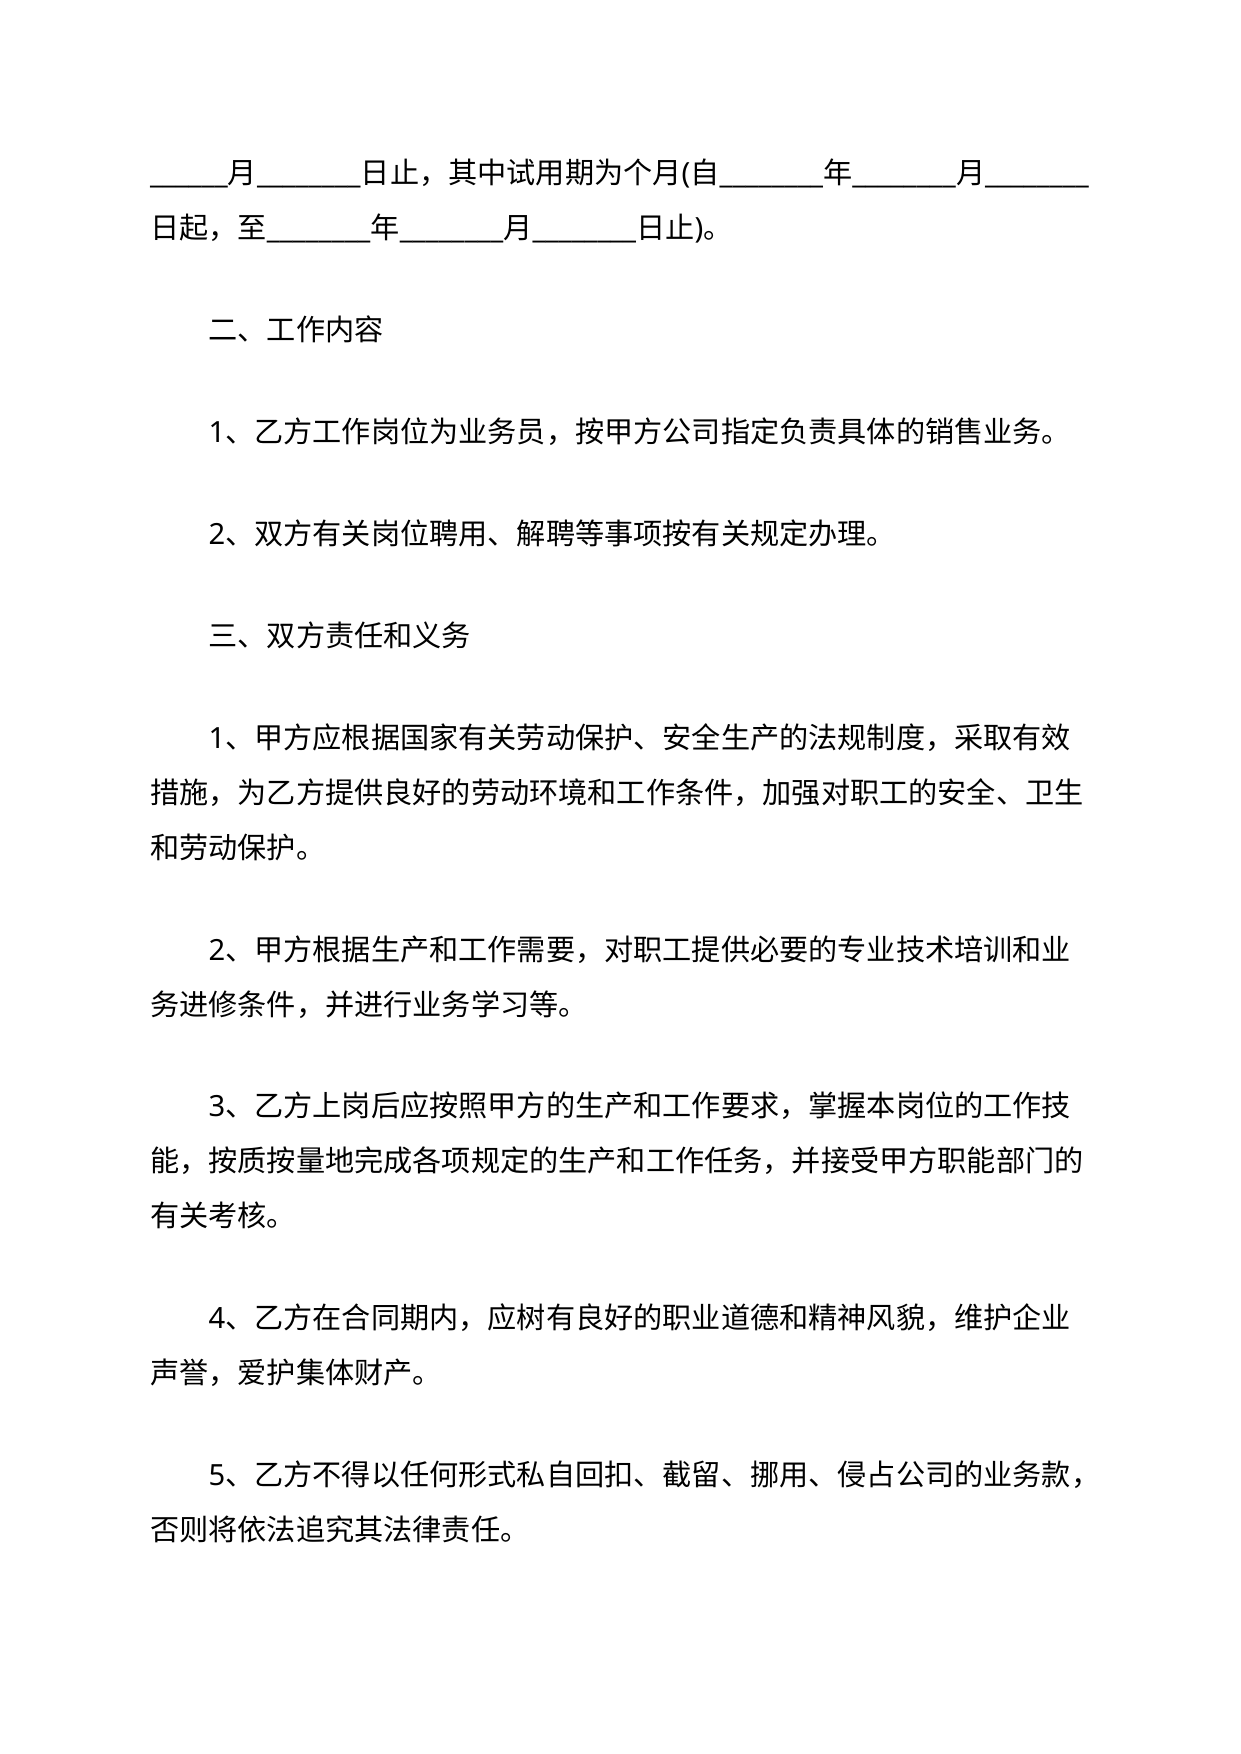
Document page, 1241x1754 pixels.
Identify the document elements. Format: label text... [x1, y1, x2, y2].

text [150, 150, 1090, 247]
text 5、乙方不得以任何形式私自回扣、截留、挪用、侵占公司的业务款，否则将依法追究其法律责任。 [150, 1451, 1090, 1549]
text 二、工作内容 [150, 307, 1090, 349]
text 三、双方责任和义务 [150, 613, 1090, 655]
text 4、乙方在合同期内，应树有良好的职业道德和精神风貌，维护企业声誉，爱护集体财产。 [150, 1294, 1090, 1392]
text 2、双方有关岗位聘用、解聘等事项按有关规定办理。 [150, 511, 1090, 553]
text 2、甲方根据生产和工作需要，对职工提供必要的专业技术培训和业务进修条件，并进行业务学习等。 [150, 926, 1090, 1023]
text 1、甲方应根据国家有关劳动保护、安全生产的法规制度，采取有效措施，为乙方提供良好的劳动环境和工作条件，加强对职工的安全、卫生和劳动保护。 [150, 714, 1090, 867]
text 1、乙方工作岗位为业务员，按甲方公司指定负责具体的销售业务。 [150, 409, 1090, 451]
text 3、乙方上岗后应按照甲方的生产和工作要求，掌握本岗位的工作技能，按质按量地完成各项规定的生产和工作任务，并接受甲方职能部门的有关考核。 [150, 1083, 1090, 1235]
